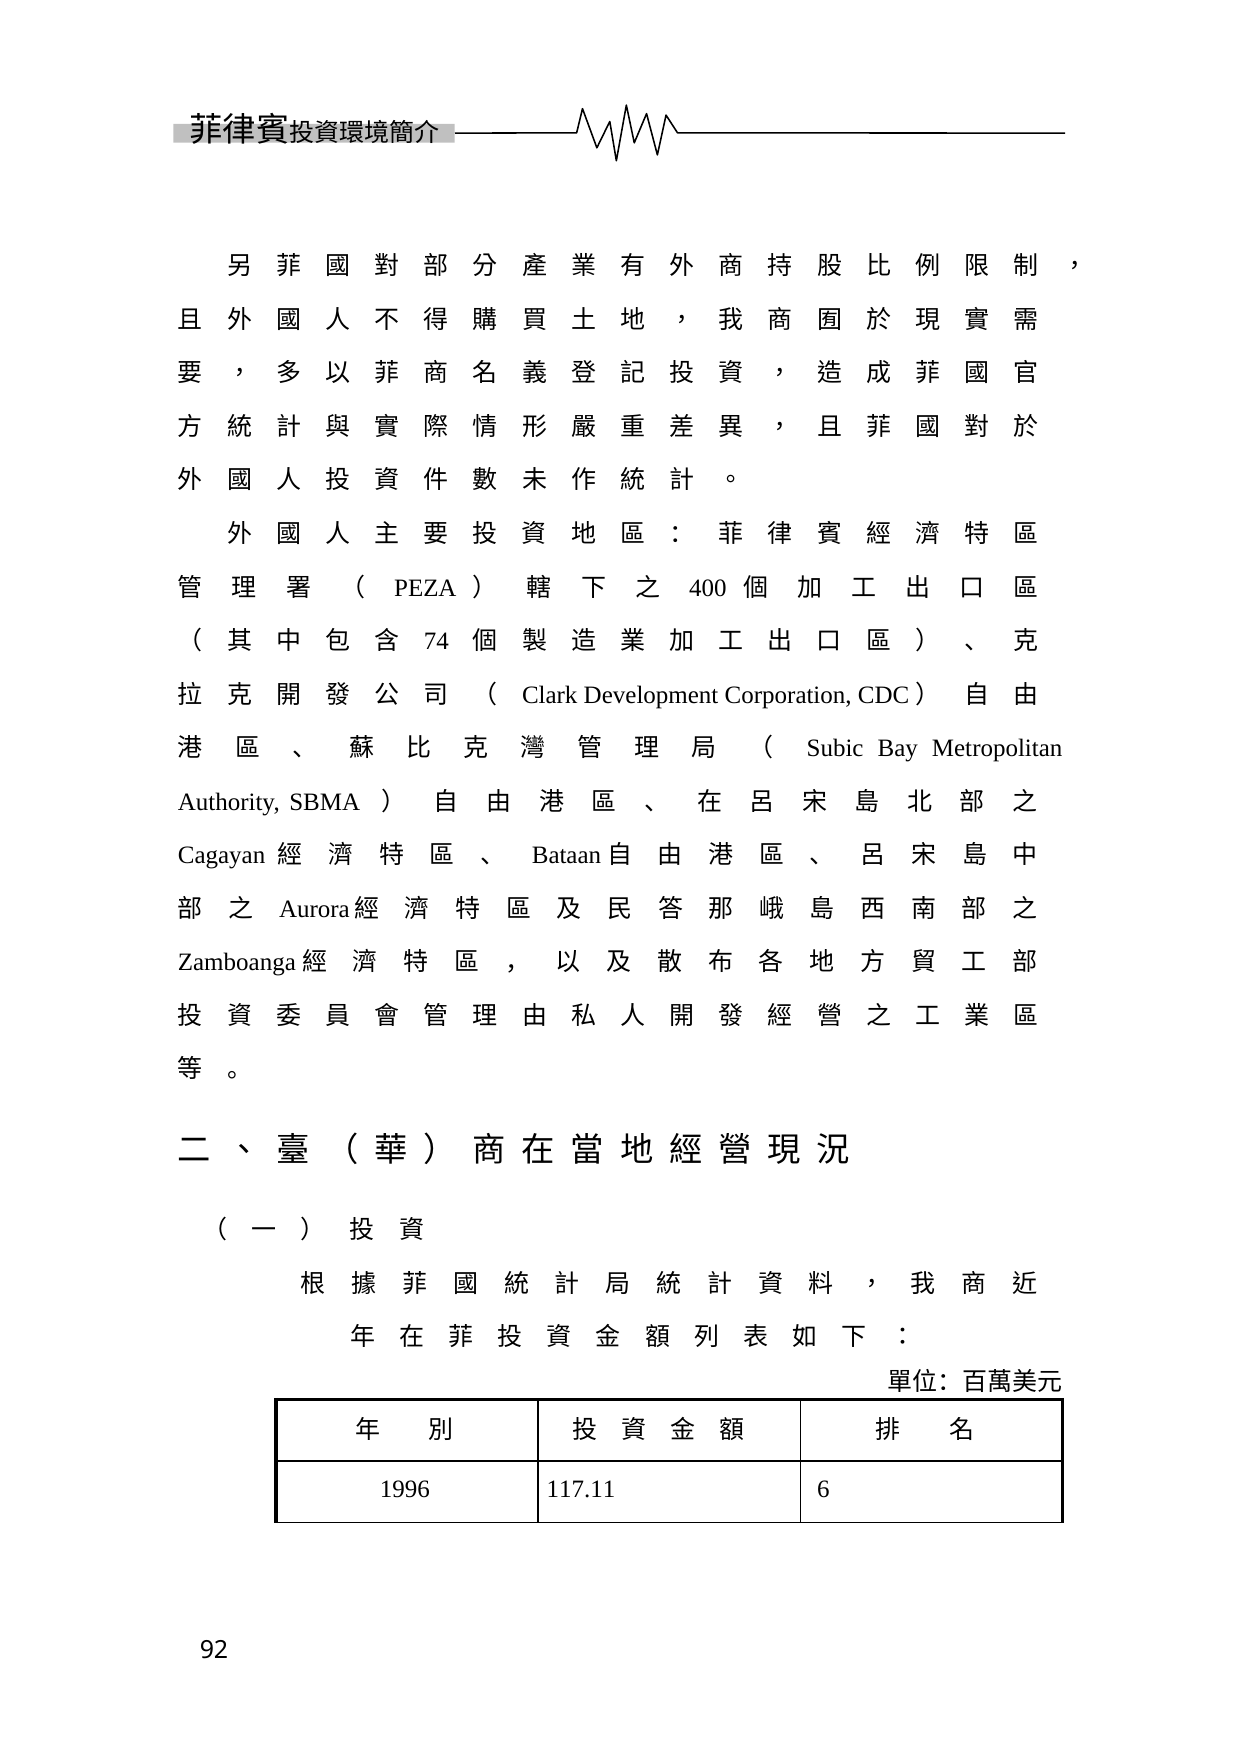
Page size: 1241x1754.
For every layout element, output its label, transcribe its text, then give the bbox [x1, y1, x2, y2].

text 另菲國對部分產業有外商持股比例限制，且外國人不得購買土地，我商囿於現實需要，多以菲商名義登記投資，造成菲國官方統計與實際情形嚴重差異，且菲國對於外國人投資件數未作統計。 [178, 237, 1063, 505]
table_cell 117.11 [539, 1462, 800, 1521]
table_cell 6 [801, 1462, 1061, 1521]
text 單位：百萬美元 [178, 1362, 1063, 1398]
text 根據菲國統計局統計資料，我商近年在菲投資金額列表如下： [276, 1254, 1063, 1362]
table_cell 1996 [278, 1462, 537, 1521]
text 外國人主要投資地區：菲律賓經濟特區管理署（PEZA）轄下之400個加工出口區（其中包含74個製造業加工出口區）、克拉克開發公司（Clark Development Corporation, CDC）自由港區、蘇比克灣管理局（Subic Bay Metropolitan Authority, SBMA）自由港區、在呂宋島北部之Cagayan經濟特區、Bataan自由港區、呂宋島中部之Aurora經濟特區及民答那峨島西南部之Zamboanga經濟特區，以及散布各地方貿工部投資委員會管理由私人開發經營之工業區等。 [178, 505, 1063, 1094]
table_header 投資金額 [539, 1401, 800, 1460]
text 二、臺（華）商在當地經營現況 [178, 1121, 1063, 1174]
table_header 排 名 [801, 1401, 1061, 1460]
table_header 年 別 [278, 1401, 537, 1460]
text （一）投資 [202, 1201, 1063, 1254]
